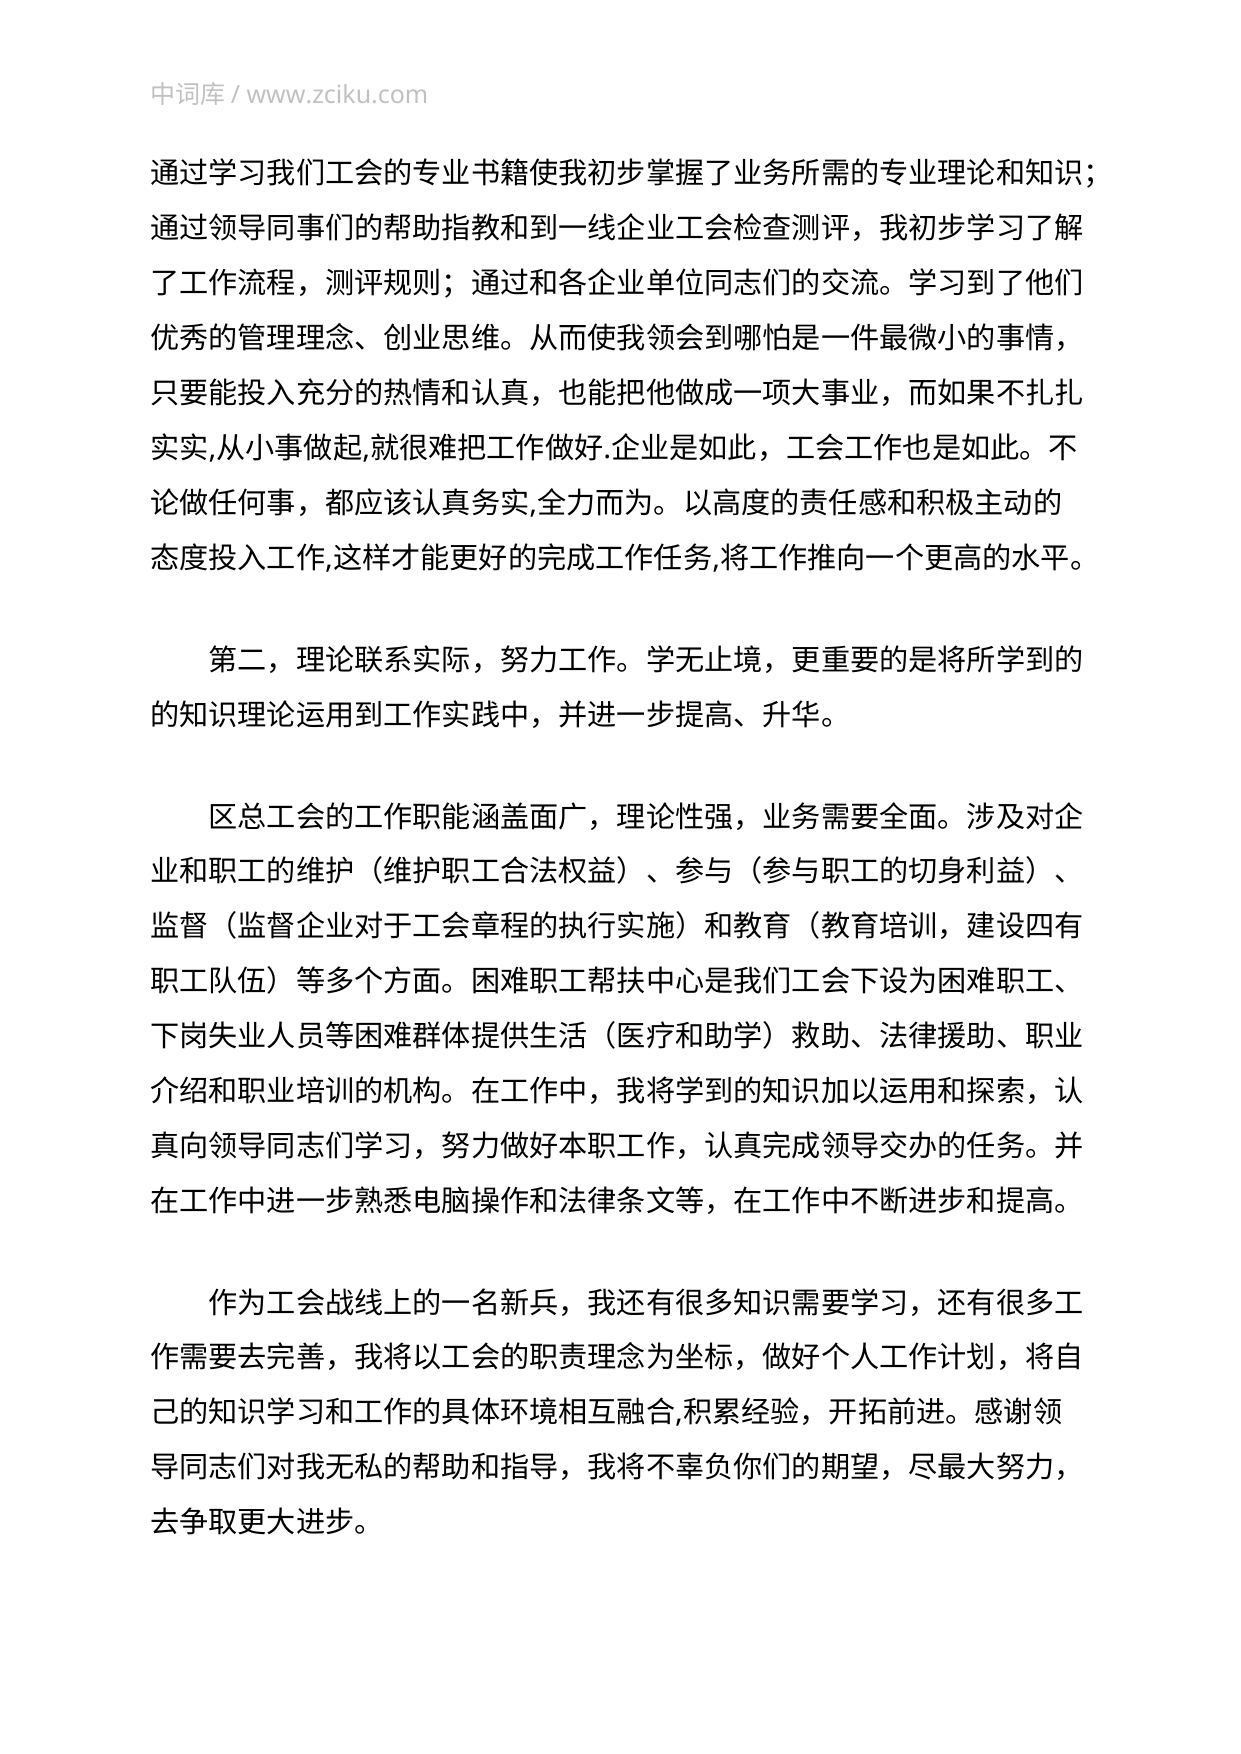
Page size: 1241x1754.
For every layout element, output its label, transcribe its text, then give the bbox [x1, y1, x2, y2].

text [150, 150, 1090, 577]
text 区总工会的工作职能涵盖面广，理论性强，业务需要全面。涉及对企业和职工的维护（维护职工合法权益）、参与（参与职工的切身利益）、监督（监督企业对于工会章程的执行实施）和教育（教育培训，建设四有职工队伍）等多个方面。困难职工帮扶中心是我们工会下设为困难职工、下岗失业人员等困难群体提供生活（医疗和助学）救助、法律援助、职业介绍和职业培训的机构。在工作中，我将学到的知识加以运用和探索，认真向领导同志们学习，努力做好本职工作，认真完成领导交办的任务。并在工作中进一步熟悉电脑操作和法律条文等，在工作中不断进步和提高。 [150, 793, 1090, 1220]
text 第二，理论联系实际，努力工作。学无止境，更重要的是将所学到的的知识理论运用到工作实践中，并进一步提高、升华。 [150, 636, 1090, 734]
text 作为工会战线上的一名新兵，我还有很多知识需要学习，还有很多工作需要去完善，我将以工会的职责理念为坐标，做好个人工作计划，将自己的知识学习和工作的具体环境相互融合,积累经验，开拓前进。感谢领导同志们对我无私的帮助和指导，我将不辜负你们的期望，尽最大努力，去争取更大进步。 [150, 1279, 1090, 1541]
